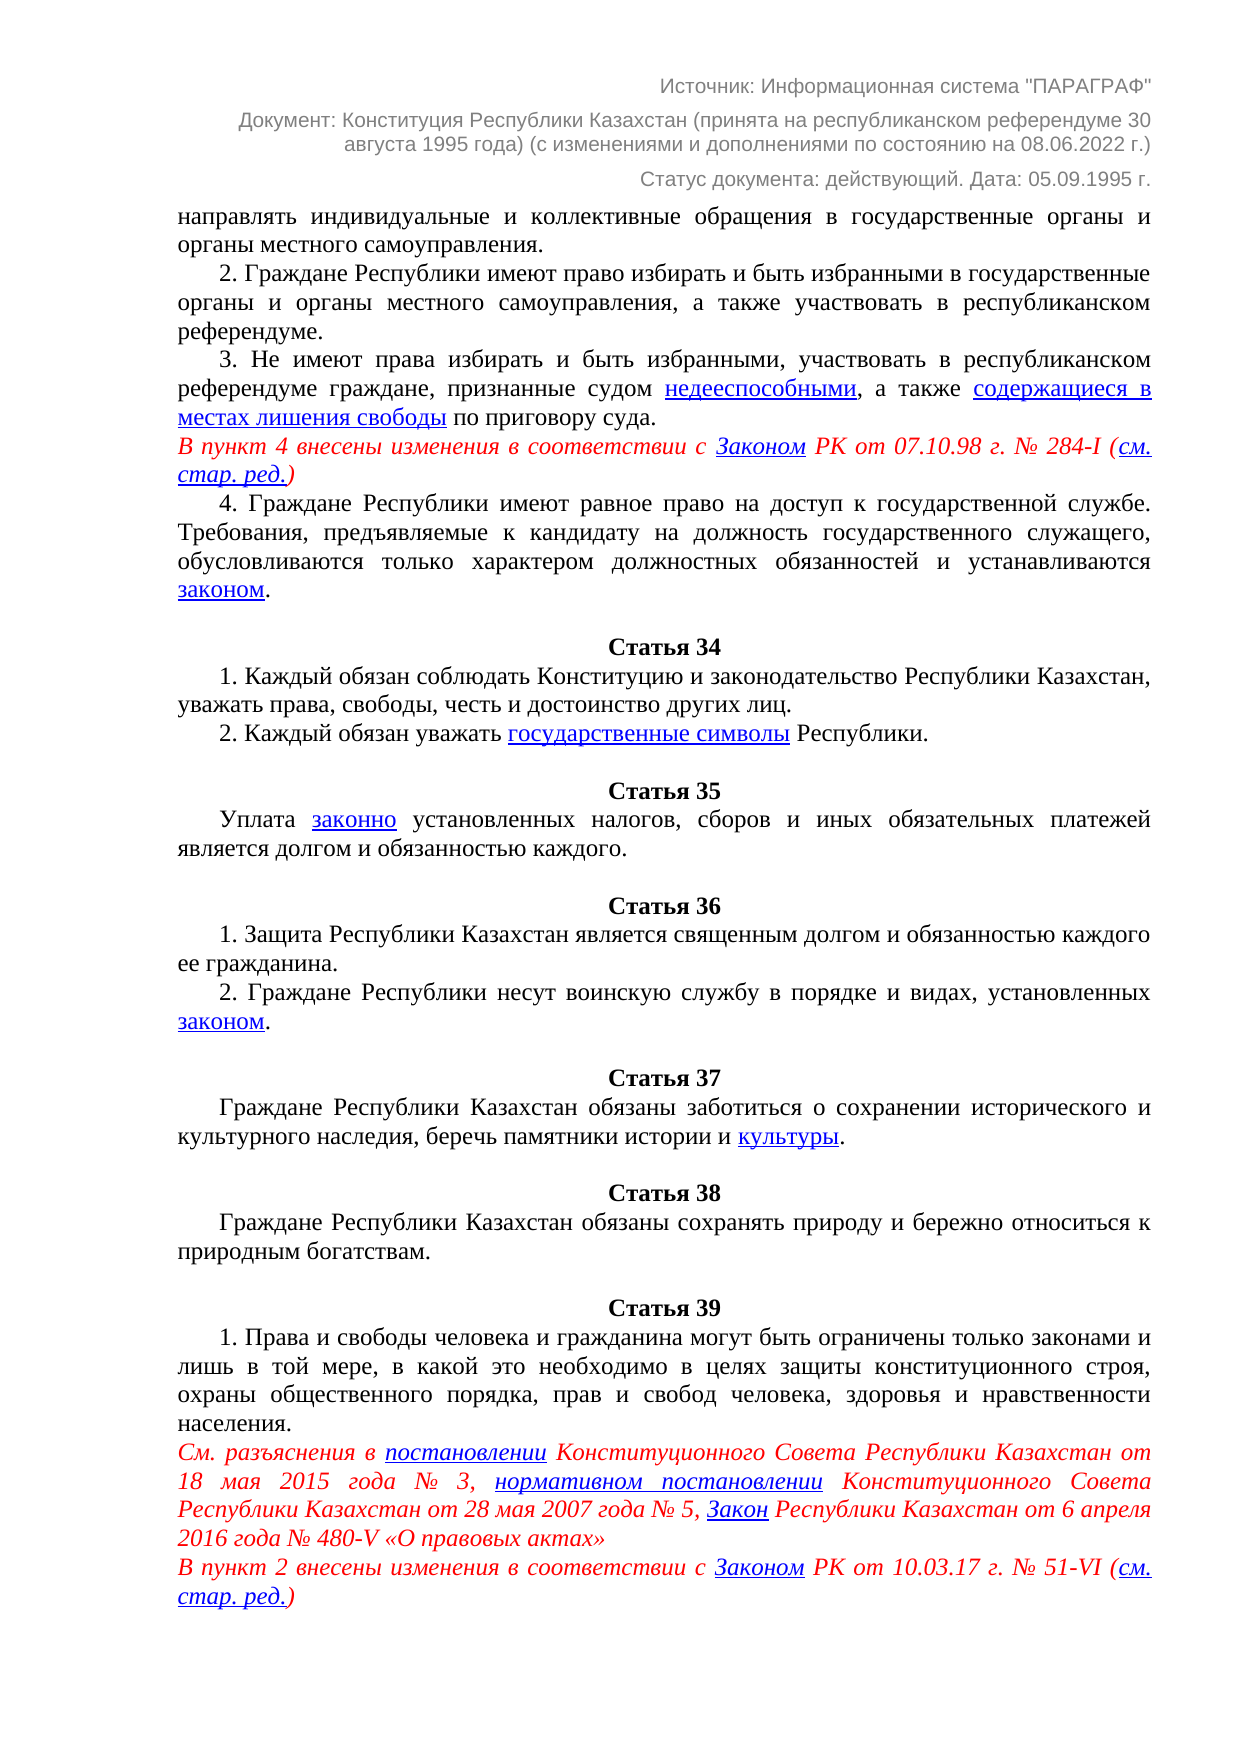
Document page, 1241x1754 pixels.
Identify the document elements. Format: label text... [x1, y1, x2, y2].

text В пункт 4 внесены изменения в соответствии с Законом РК от 07.10.98 г. № 284-I (см. стар. ред.) [177, 431, 1152, 488]
text 1. Права и свободы человека и гражданина могут быть ограничены только законами и лишь в той мере, в какой это необходимо в целях защиты конституционного строя, охраны общественного порядка, прав и свобод человека, здоровья и нравственности населения. [177, 1322, 1152, 1437]
text Статья 35 [177, 776, 1152, 804]
text Граждане Республики Казахстан обязаны заботиться о сохранении исторического и культурного наследия, беречь памятники истории и культуры. [177, 1092, 1152, 1149]
text В пункт 2 внесены изменения в соответствии с Законом РК от 10.03.17 г. № 51-VI (см. стар. ред.) [177, 1552, 1152, 1609]
text Уплата законно установленных налогов, сборов и иных обязательных платежей является долгом и обязанностью каждого. [177, 804, 1152, 862]
text 2. Граждане Республики имеют право избирать и быть избранными в государственные органы и органы местного самоуправления, а также участвовать в республиканском референдуме. [177, 258, 1152, 344]
text Статья 38 [177, 1178, 1152, 1207]
text 1. Защита Республики Казахстан является священным долгом и обязанностью каждого ее гражданина. [177, 919, 1152, 977]
text Статья 39 [177, 1293, 1152, 1322]
text Статья 37 [177, 1063, 1152, 1092]
text См. разъяснения в постановлении Конституционного Совета Республики Казахстан от 18 мая 2015 года № 3, нормативном постановлении Конституционного Совета Республики Казахстан от 28 мая 2007 года № 5, Закон Республики Казахстан от 6 апреля 2016 года № 480-V «О правовых актах» [177, 1437, 1152, 1552]
text Граждане Республики Казахстан обязаны сохранять природу и бережно относиться к природным богатствам. [177, 1207, 1152, 1264]
text 3. Не имеют права избирать и быть избранными, участвовать в республиканском референдуме граждане, признанные судом недееспособными, а также содержащиеся в местах лишения свободы по приговору суда. [177, 344, 1152, 431]
text Статья 36 [177, 891, 1152, 919]
text 1. Каждый обязан соблюдать Конституцию и законодательство Республики Казахстан, уважать права, свободы, честь и достоинство других лиц. [177, 661, 1152, 718]
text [177, 201, 1152, 258]
text 2. Каждый обязан уважать государственные символы Республики. [177, 718, 1152, 747]
text 2. Граждане Республики несут воинскую службу в порядке и видах, установленных законом. [177, 977, 1152, 1034]
text Статья 34 [177, 632, 1152, 661]
text 4. Граждане Республики имеют равное право на доступ к государственной службе. Требования, предъявляемые к кандидату на должность государственного служащего, обусловливаются только характером должностных обязанностей и устанавливаются законом. [177, 488, 1152, 603]
